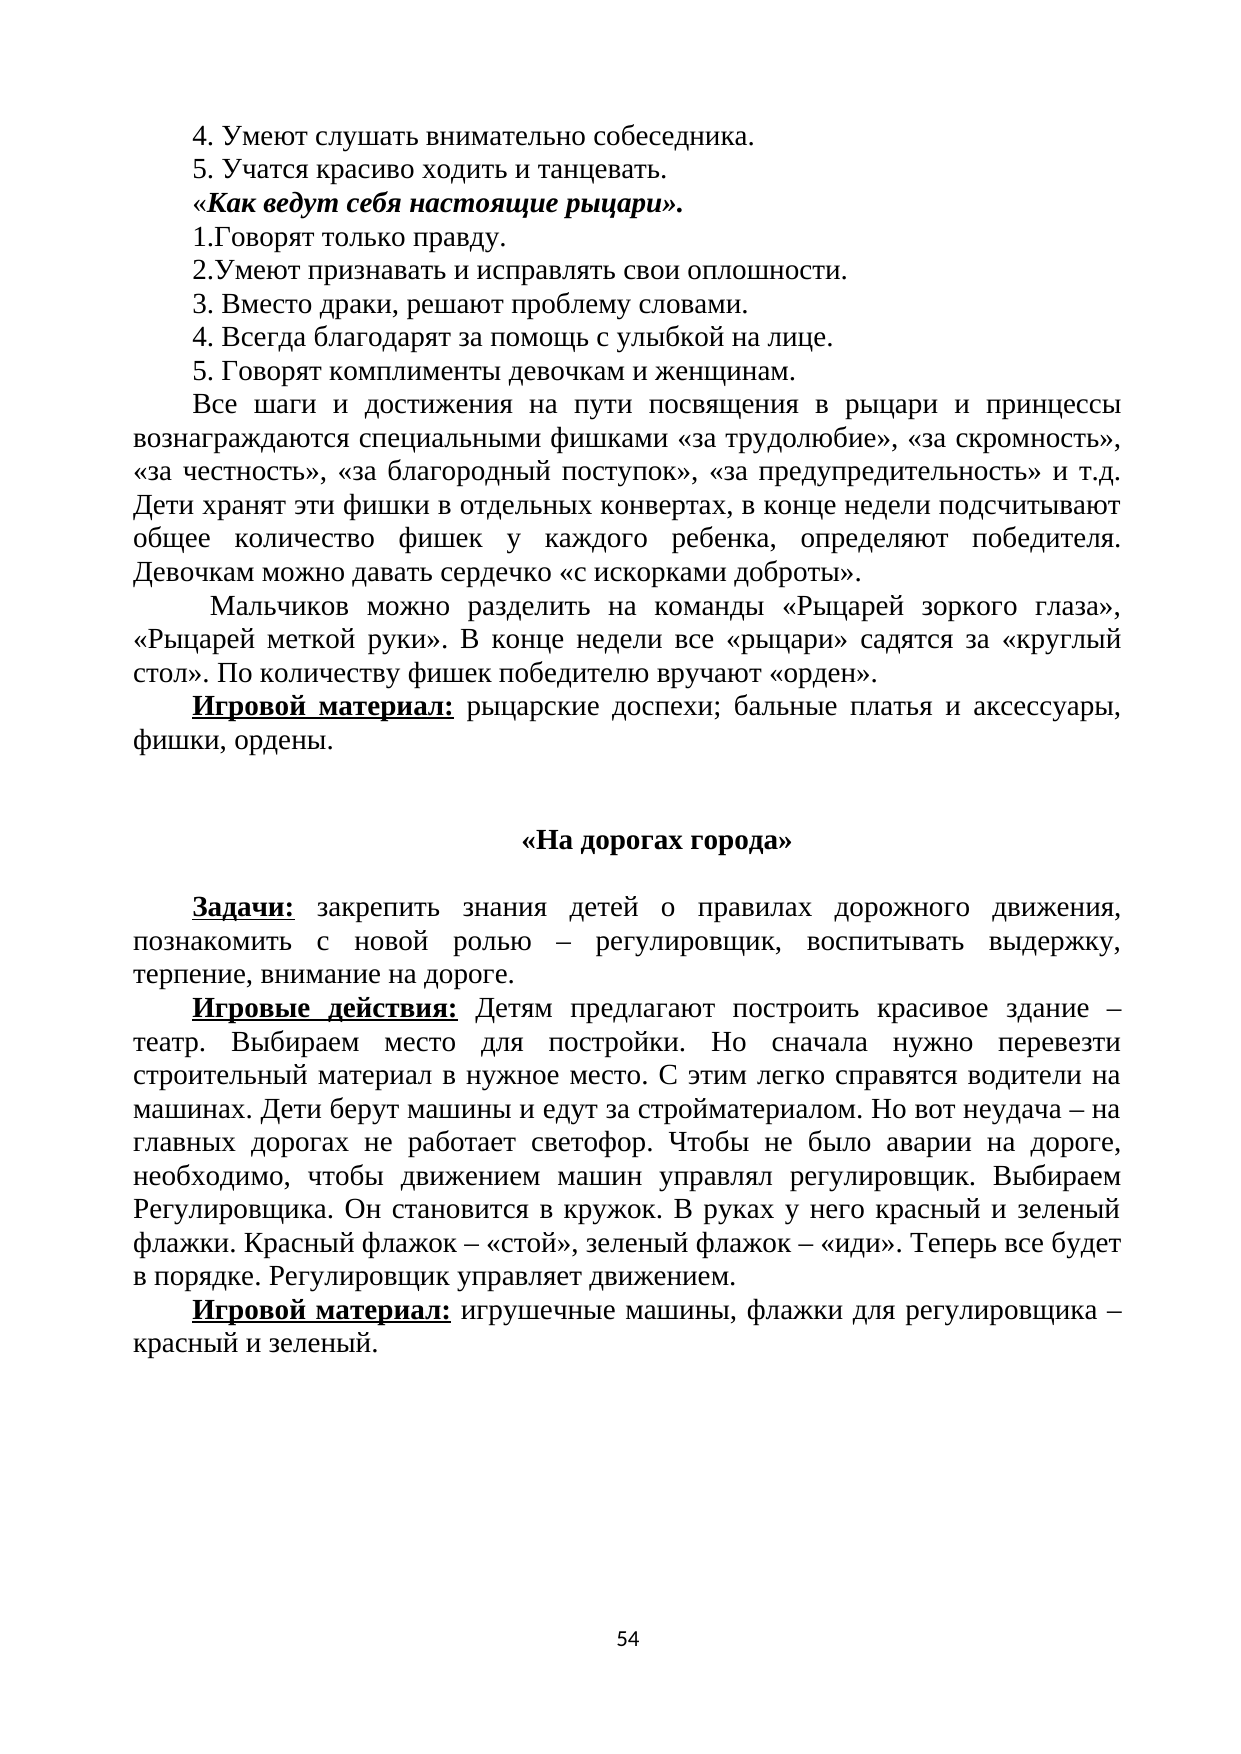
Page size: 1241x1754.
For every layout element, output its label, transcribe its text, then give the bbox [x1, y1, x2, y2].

text Задачи: закрепить знания детей о правилах дорожного движения, познакомить с новой ролью – регулировщик, воспитывать выдержку, терпение, внимание на дороге. [133, 889, 1122, 990]
text 3. Вместо драки, решают проблему словами. [133, 286, 1122, 319]
text 4. Всегда благодарят за помощь с улыбкой на лице. [133, 319, 1122, 353]
text Мальчиков можно разделить на команды «Рыцарей зоркого глаза», «Рыцарей меткой руки». В конце недели все «рыцари» садятся за «круглый стол». По количеству фишек победителю вручают «орден». [133, 588, 1122, 688]
text Игровой материал: рыцарские доспехи; бальные платья и аксессуары, фишки, ордены. [133, 688, 1122, 755]
text Игровые действия: Детям предлагают построить красивое здание – театр. Выбираем место для постройки. Но сначала нужно перевезти строительный материал в нужное место. С этим легко справятся водители на машинах. Дети берут машины и едут за стройматериалом. Но вот неудача – на главных дорогах не работает светофор. Чтобы не было аварии на дороге, необходимо, чтобы движением машин управлял регулировщик. Выбираем Регулировщика. Он становится в кружок. В руках у него красный и зеленый флажки. Красный флажок – «стой», зеленый флажок – «иди». Теперь все будет в порядке. Регулировщик управляет движением. [133, 990, 1122, 1292]
text «На дорогах города» [133, 822, 1122, 856]
text Игровой материал: игрушечные машины, флажки для регулировщика – красный и зеленый. [133, 1292, 1122, 1359]
text 5. Учатся красиво ходить и танцевать. [133, 152, 1122, 185]
text 1.Говорят только правду. [133, 219, 1122, 252]
text 4. Умеют слушать внимательно собеседника. [133, 118, 1122, 152]
text Все шаги и достижения на пути посвящения в рыцари и принцессы вознаграждаются специальными фишками «за трудолюбие», «за скромность», «за честность», «за благородный поступок», «за предупредительность» и т.д. Дети хранят эти фишки в отдельных конвертах, в конце недели подсчитывают общее количество фишек у каждого ребенка, определяют победителя. Девочкам можно давать сердечко «с искорками доброты». [133, 386, 1122, 588]
text 2.Умеют признавать и исправлять свои оплошности. [133, 252, 1122, 286]
text «Как ведут себя настоящие рыцари». [133, 185, 1122, 219]
text 5. Говорят комплименты девочкам и женщинам. [133, 353, 1122, 386]
